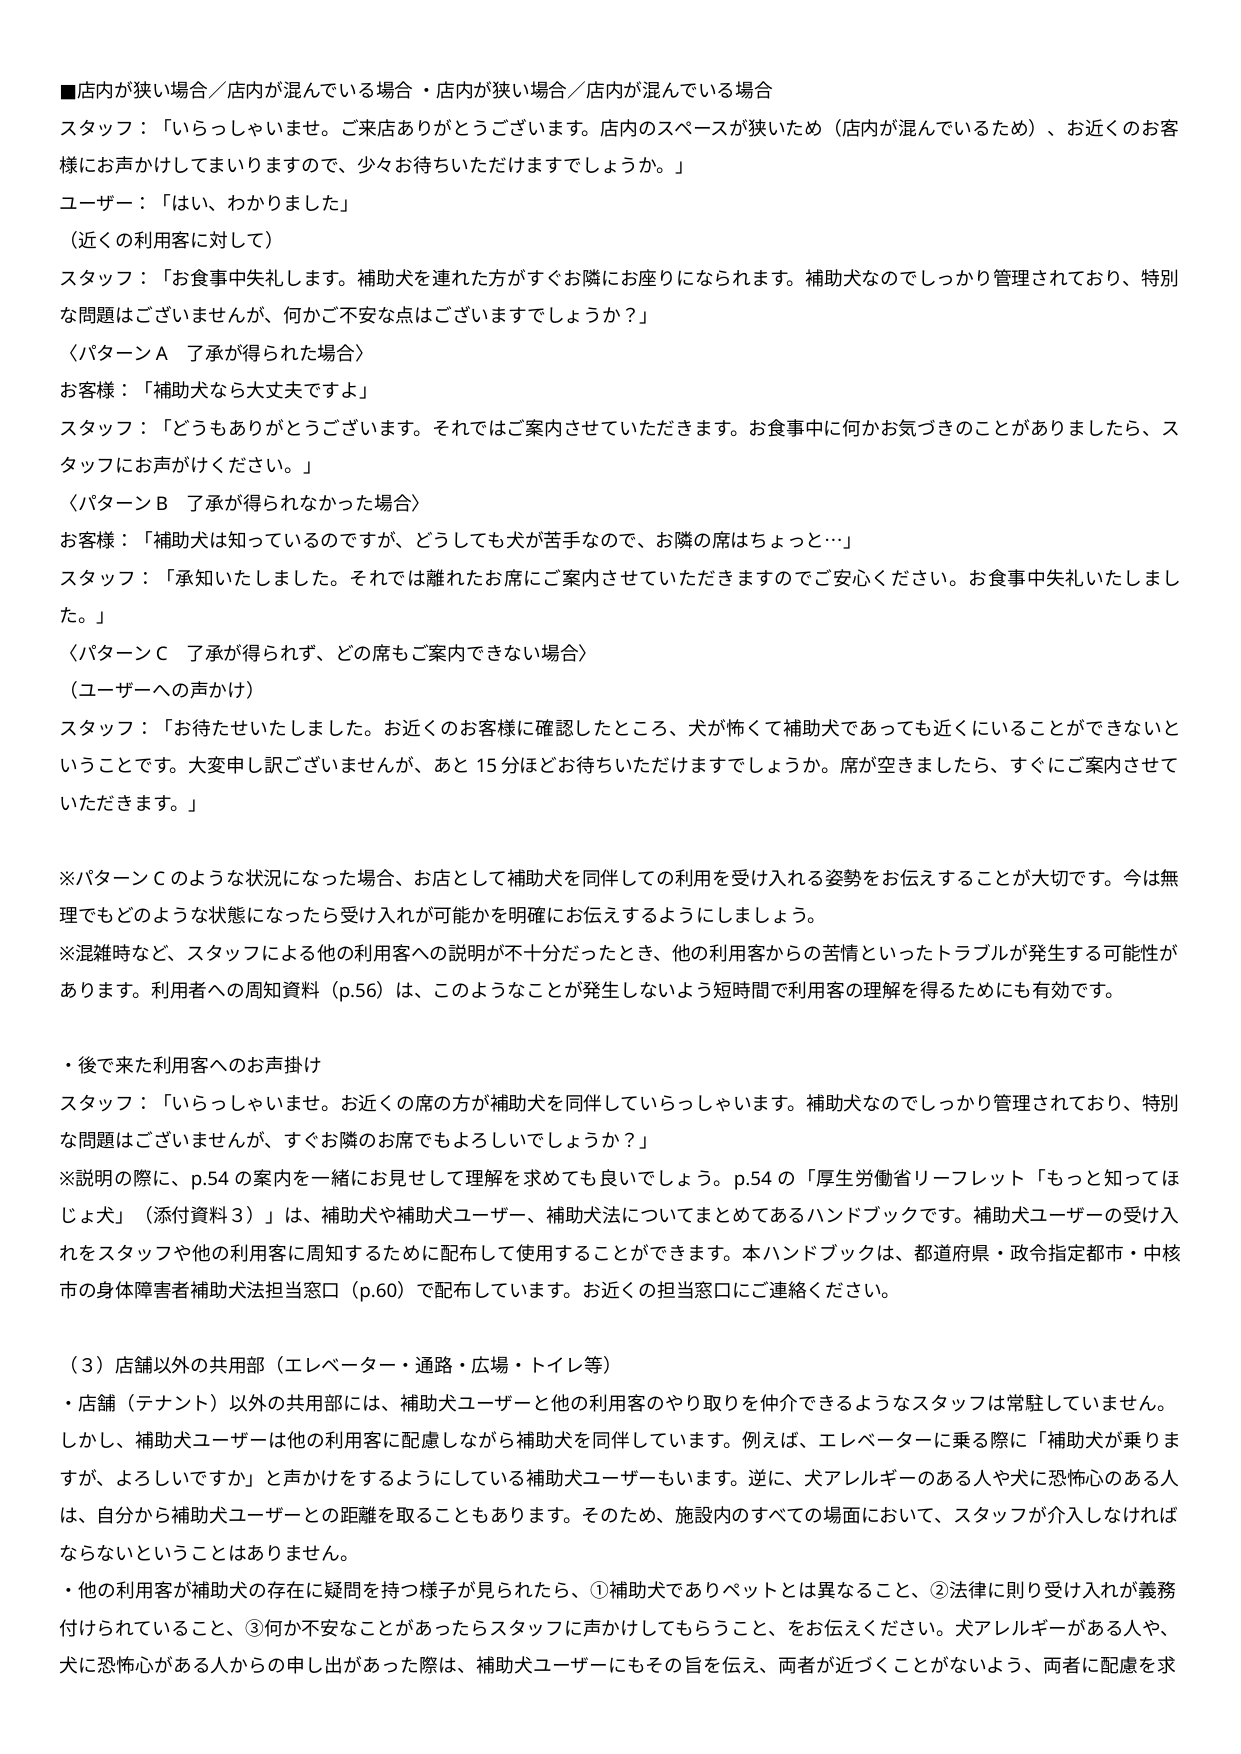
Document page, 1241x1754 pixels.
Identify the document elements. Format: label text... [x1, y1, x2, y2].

text お客様：「補助犬なら大丈夫ですよ」 [59, 371, 1181, 408]
text ・後で来た利用客へのお声掛け [59, 1046, 1181, 1083]
text （３）店舗以外の共用部（エレベーター・通路・広場・トイレ等） [59, 1346, 1181, 1383]
text スタッフ：「お待たせいたしました。お近くのお客様に確認したところ、犬が怖くて補助犬であっても近くにいることができないということです。大変申し訳ございませんが、あと15分ほどお待ちいただけますでしょうか。席が空きましたら、すぐにご案内させていただきます。」 [59, 708, 1181, 821]
text ※パターン C のような状況になった場合、お店として補助犬を同伴しての利用を受け入れる姿勢をお伝えすることが大切です。今は無理でもどのような状態になったら受け入れが可能かを明確にお伝えするようにしましょう。 [59, 858, 1181, 933]
text お客様：「補助犬は知っているのですが、どうしても犬が苦手なので、お隣の席はちょっと…」 [59, 521, 1181, 558]
text スタッフ：「どうもありがとうございます。それではご案内させていただきます。お食事中に何かお気づきのことがありましたら、スタッフにお声がけください。」 [59, 408, 1181, 483]
text 〈パターンC 了承が得られず、どの席もご案内できない場合〉 [59, 633, 1181, 671]
text （近くの利用客に対して） [59, 221, 1181, 258]
text スタッフ：「いらっしゃいませ。お近くの席の方が補助犬を同伴していらっしゃいます。補助犬なのでしっかり管理されており、特別な問題はございませんが、すぐお隣のお席でもよろしいでしょうか？」 [59, 1083, 1181, 1158]
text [59, 1571, 1181, 1683]
text ※説明の際に、p.54 の案内を一緒にお見せして理解を求めても良いでしょう。p.54 の「厚生労働省リーフレット「もっと知ってほじょ犬」（添付資料３）」は、補助犬や補助犬ユーザー、補助犬法についてまとめてあるハンドブックです。補助犬ユーザーの受け入れをスタッフや他の利用客に周知するために配布して使用することができます。本ハンドブックは、都道府県・政令指定都市・中核市の身体障害者補助犬法担当窓口（p.60）で配布しています。お近くの担当窓口にご連絡ください。 [59, 1158, 1181, 1308]
text ユーザー：「はい、わかりました」 [59, 183, 1181, 221]
text スタッフ：「承知いたしました。それでは離れたお席にご案内させていただきますのでご安心ください。お食事中失礼いたしました。」 [59, 558, 1181, 633]
text ■店内が狭い場合／店内が混んでいる場合 ・店内が狭い場合／店内が混んでいる場合 [59, 71, 1181, 108]
text 〈パターンA 了承が得られた場合〉 [59, 333, 1181, 371]
text ※混雑時など、スタッフによる他の利用客への説明が不十分だったとき、他の利用客からの苦情といったトラブルが発生する可能性があります。利用者への周知資料（p.56）は、このようなことが発生しないよう短時間で利用客の理解を得るためにも有効です。 [59, 933, 1181, 1008]
text スタッフ：「お食事中失礼します。補助犬を連れた方がすぐお隣にお座りになられます。補助犬なのでしっかり管理されており、特別な問題はございませんが、何かご不安な点はございますでしょうか？」 [59, 258, 1181, 333]
text （ユーザーへの声かけ） [59, 671, 1181, 708]
text スタッフ：「いらっしゃいませ。ご来店ありがとうございます。店内のスペースが狭いため（店内が混んでいるため）、お近くのお客様にお声かけしてまいりますので、少々お待ちいただけますでしょうか。」 [59, 108, 1181, 183]
text ・店舗（テナント）以外の共用部には、補助犬ユーザーと他の利用客のやり取りを仲介できるようなスタッフは常駐していません。しかし、補助犬ユーザーは他の利用客に配慮しながら補助犬を同伴しています。例えば、エレベーターに乗る際に「補助犬が乗りますが、よろしいですか」と声かけをするようにしている補助犬ユーザーもいます。逆に、犬アレルギーのある人や犬に恐怖心のある人は、自分から補助犬ユーザーとの距離を取ることもあります。そのため、施設内のすべての場面において、スタッフが介入しなければならないということはありません。 [59, 1383, 1181, 1571]
text 〈パターンB 了承が得られなかった場合〉 [59, 483, 1181, 521]
